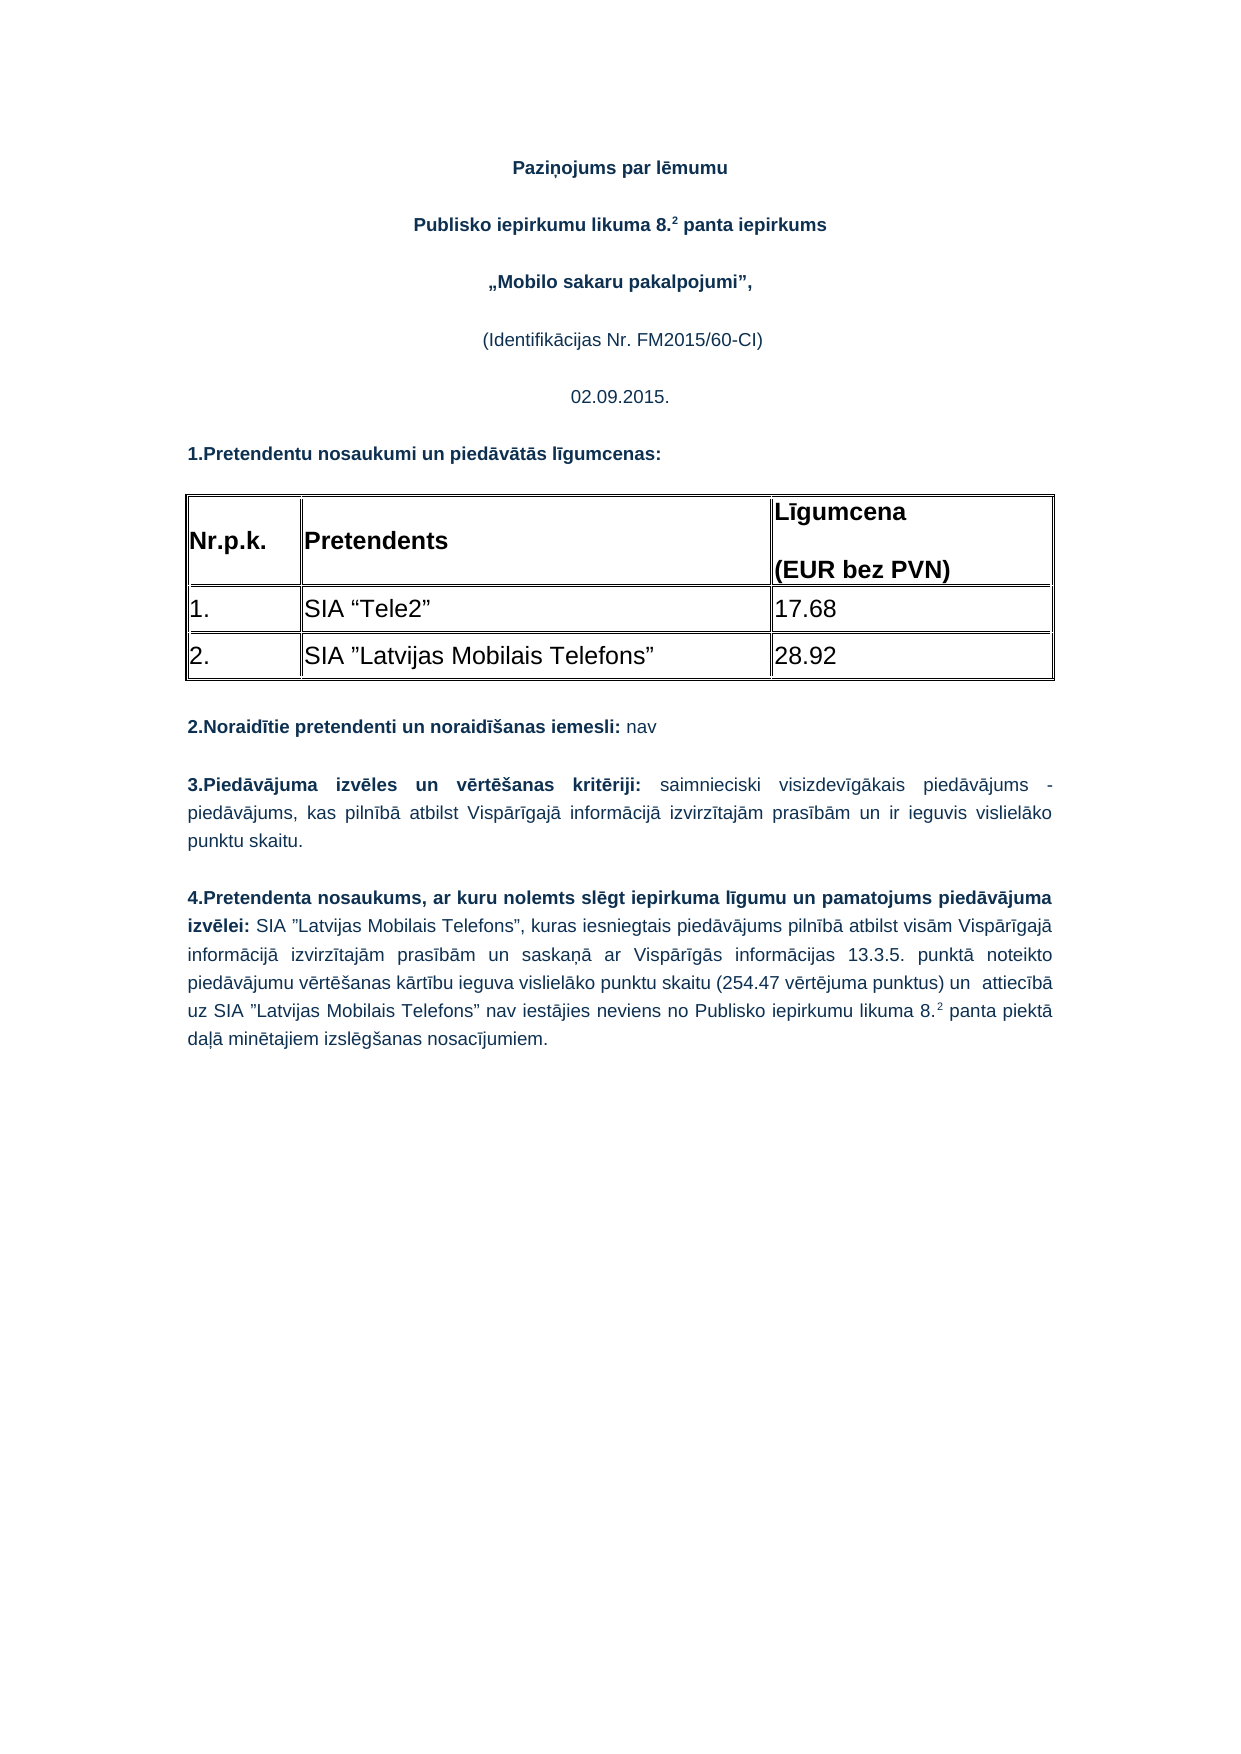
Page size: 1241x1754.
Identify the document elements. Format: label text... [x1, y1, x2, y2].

table_header Nr.p.k. [189, 497, 302, 584]
text 02.09.2015. [187, 379, 1053, 407]
table_cell SIA ”Latvijas Mobilais Telefons” [302, 634, 772, 677]
table_cell 28.92 [772, 631, 1053, 677]
table_header Līgumcena (EUR bez PVN) [772, 497, 1052, 584]
table_cell 2. [187, 631, 302, 677]
text „Mobilo sakaru pakalpojumi”, [187, 264, 1053, 293]
table_cell 1. [187, 584, 302, 631]
table_cell SIA “Tele2” [303, 587, 770, 631]
text 4.Pretendenta nosaukums, ar kuru nolemts slēgt iepirkuma līgumu un pamatojums piedāvājuma izvēlei: SIA ”Latvijas Mobilais Telefons”, kuras iesniegtais piedāvājums pilnībā atbilst visām Vispārīgajā informācijā izvirzītajām prasībām un saskaņā ar Vispārīgās informācijas 13.3.5. punktā noteikto piedāvājumu vērtēšanas kārtību ieguva vislielāko punktu skaitu (254.47 vērtējuma punktus) un attiecībā uz SIA ”Latvijas Mobilais Telefons” nav iestājies neviens no Publisko iepirkumu likuma 8.2 panta piektā daļā minētajiem izslēgšanas nosacījumiem. [187, 881, 1053, 1049]
text Publisko iepirkumu likuma 8.2 panta iepirkums [187, 207, 1053, 235]
text (Identifikācijas Nr. FM2015/60-CI) [187, 322, 1053, 350]
text 2.Noraidītie pretendenti un noraidīšanas iemesli: nav [187, 710, 1053, 738]
text 3.Piedāvājuma izvēles un vērtēšanas kritēriji: saimnieciski visizdevīgākais piedāvājums - piedāvājums, kas pilnībā atbilst Vispārīgajā informācijā izvirzītajām prasībām un ir ieguvis vislielāko punktu skaitu. [187, 767, 1053, 851]
text Paziņojums par lēmumu [187, 150, 1053, 178]
table_cell 17.68 [772, 584, 1053, 631]
text 1.Pretendentu nosaukumi un piedāvātās līgumcenas: [187, 436, 1053, 464]
table_header Pretendents [302, 497, 772, 584]
